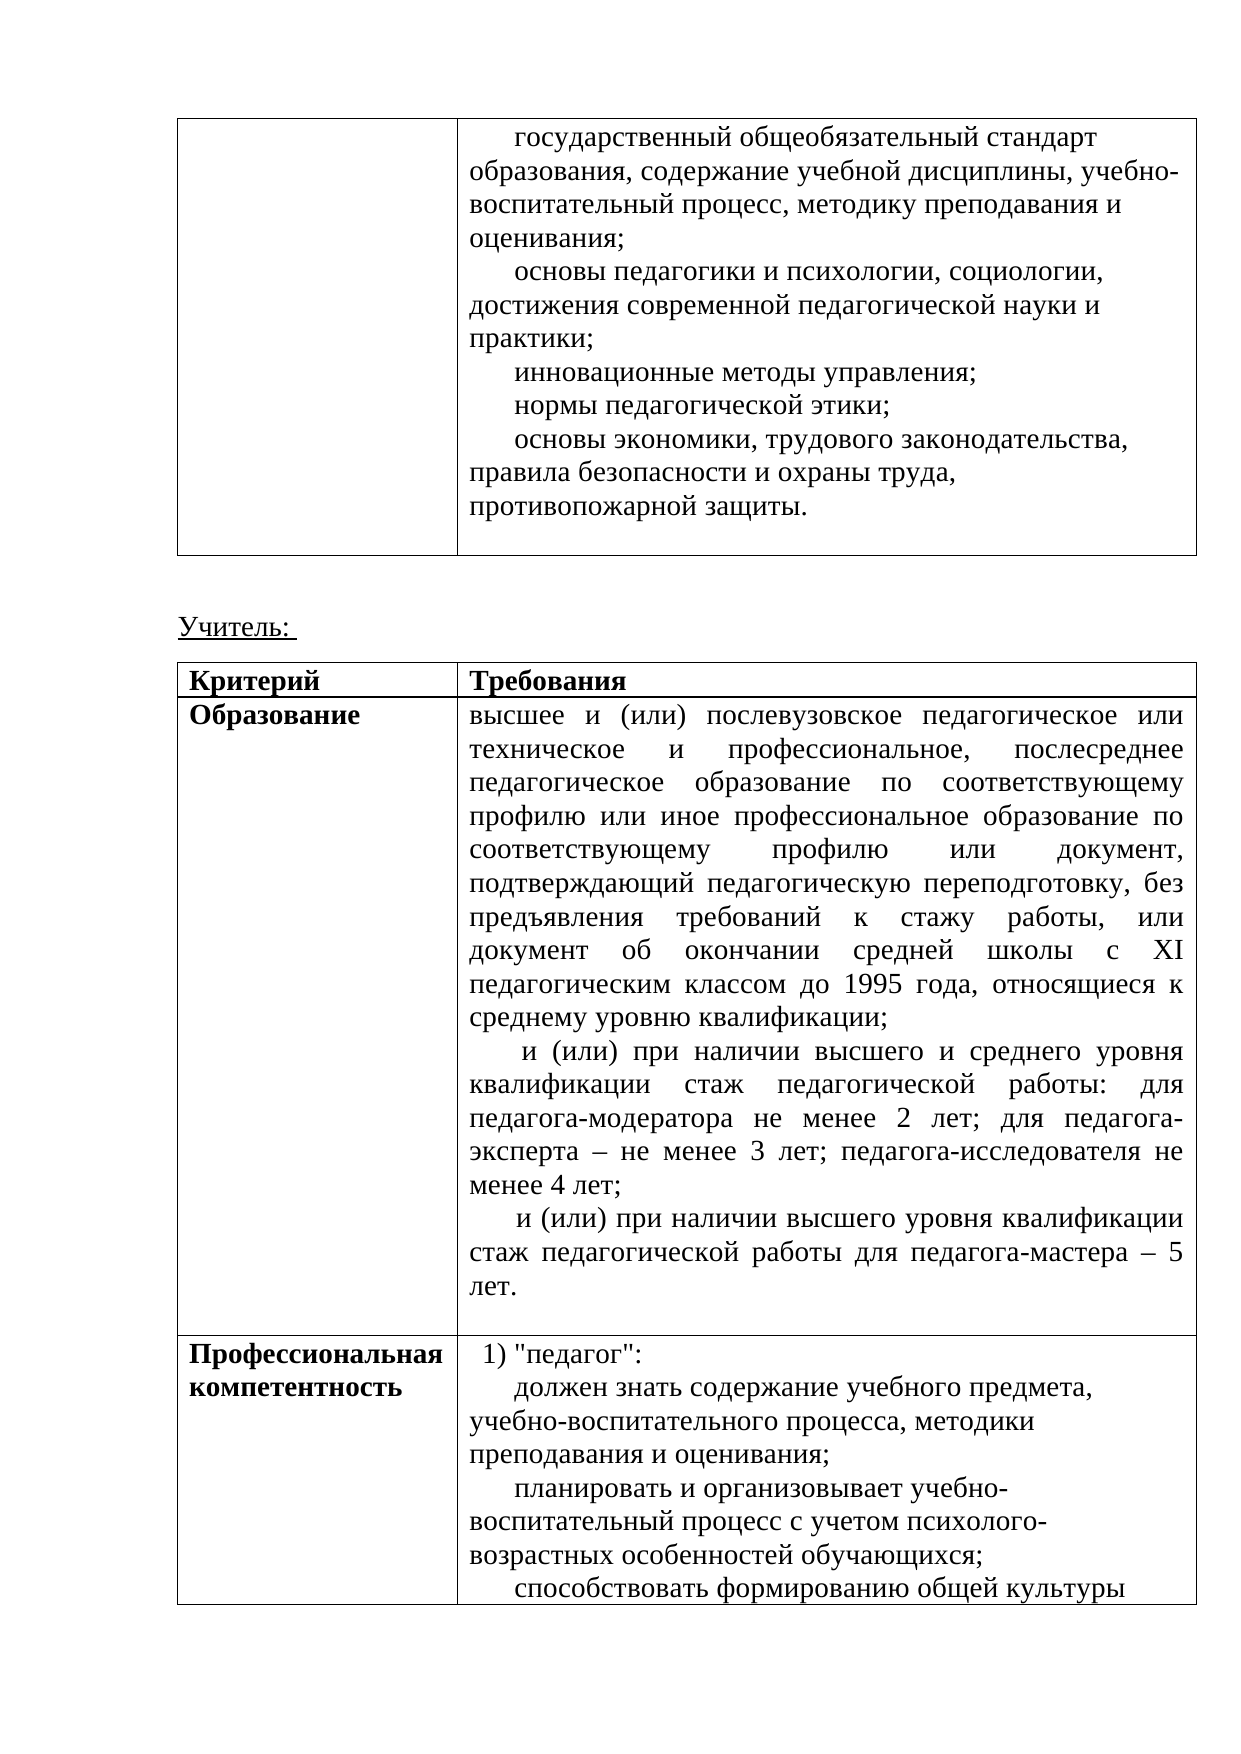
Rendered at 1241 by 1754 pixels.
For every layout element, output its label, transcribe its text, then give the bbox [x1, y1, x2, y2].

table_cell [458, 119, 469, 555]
table_cell Образование [178, 698, 457, 1335]
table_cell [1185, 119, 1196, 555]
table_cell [178, 1336, 457, 1604]
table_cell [178, 119, 457, 555]
table_cell высшее и (или) послевузовское педагогическое или техническое и профессиональное, послесреднее педагогическое образование по соответствующему профилю или иное профессиональное образование по соответствующему профилю или документ, подтверждающий педагогическую переподготовку, без предъявления требований к стажу работы, или документ об окончании средней школы с XI педагогическим классом до 1995 года, относящиеся к среднему уровню квалификации; и (или) при наличии высшего и среднего уровня квалификации стаж педагогической работы: для педагога-модератора не менее 2 лет; для педагога-эксперта – не менее 3 лет; педагога-исследователя не менее 4 лет; и (или) при наличии высшего уровня квалификации стаж педагогической работы для педагога-мастера – 5 лет. [458, 698, 1196, 1335]
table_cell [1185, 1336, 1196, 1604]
table_header Критерий [178, 663, 457, 696]
table_header Требования [458, 663, 1196, 696]
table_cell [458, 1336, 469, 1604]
text Учитель: [177, 609, 1152, 643]
